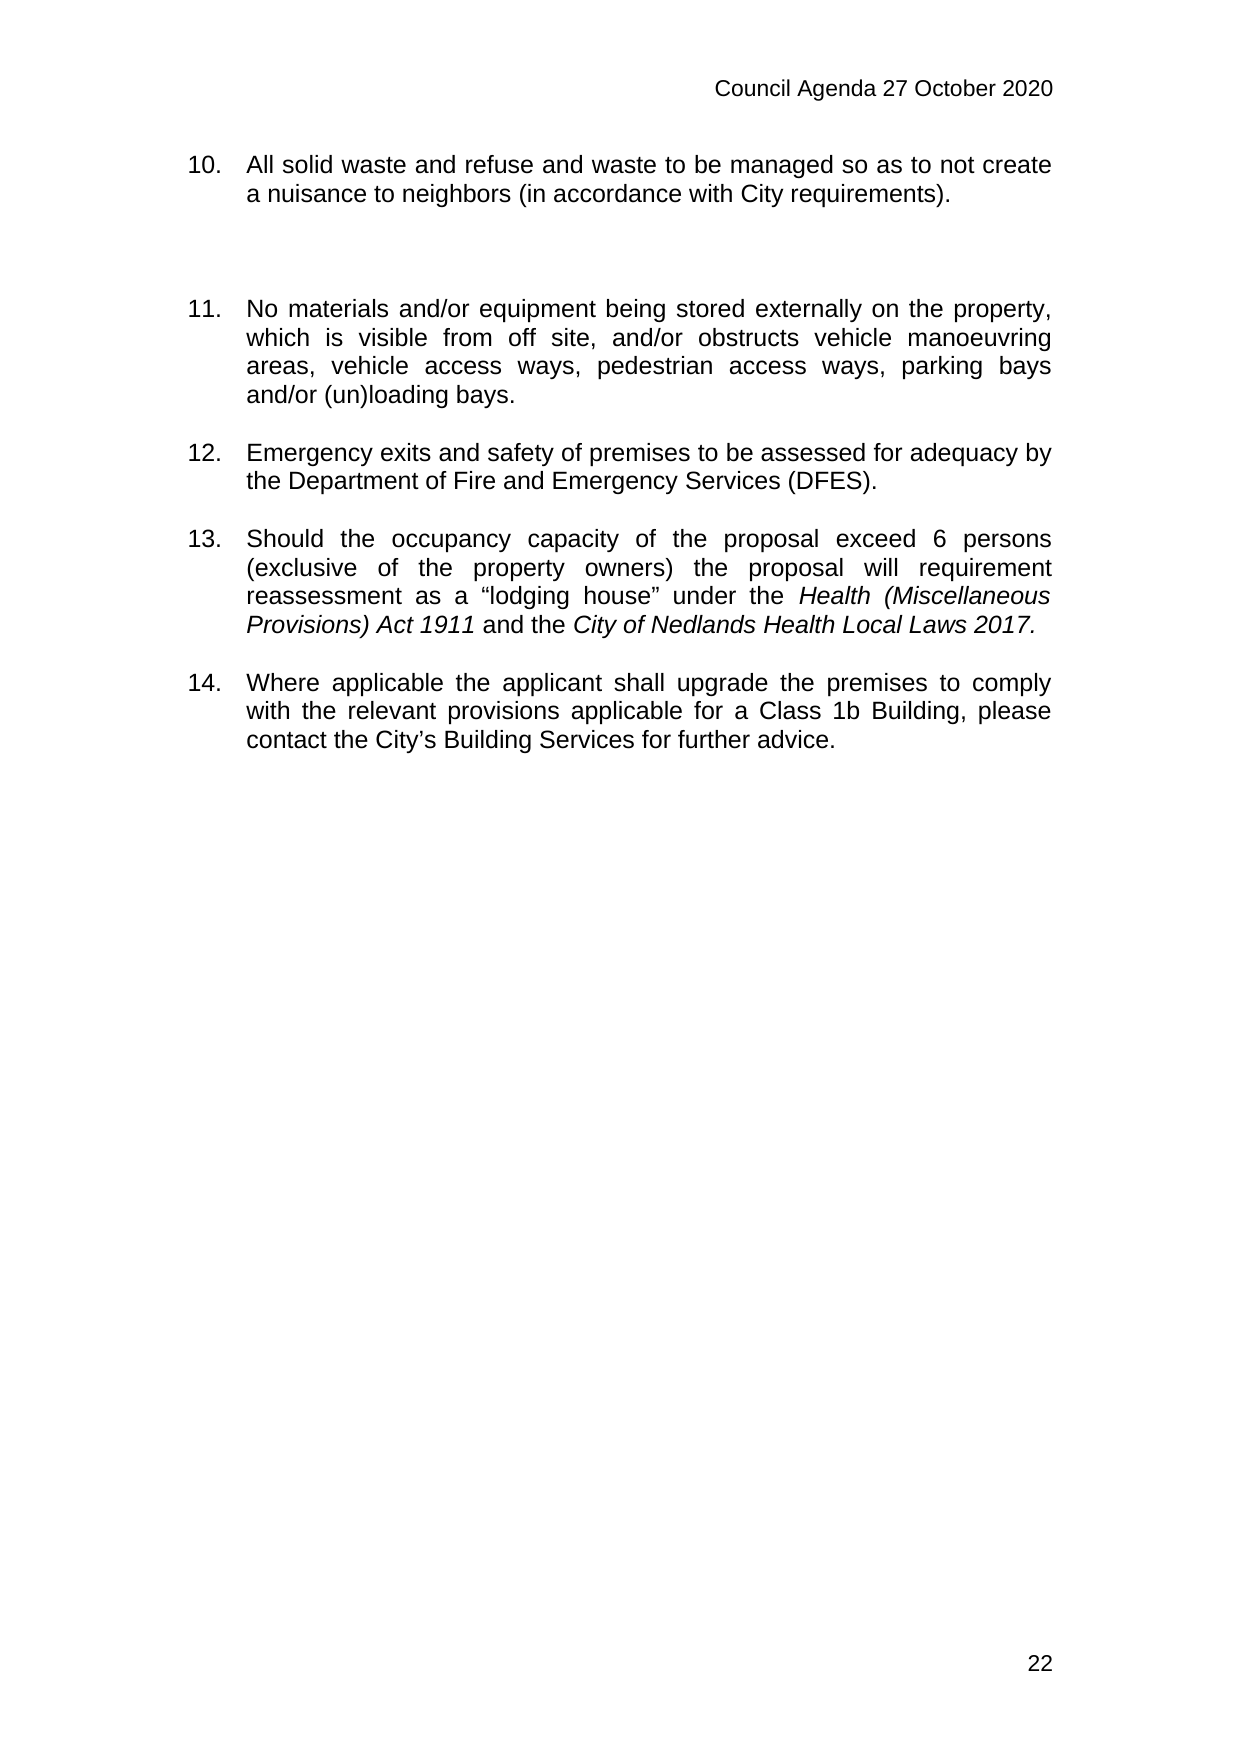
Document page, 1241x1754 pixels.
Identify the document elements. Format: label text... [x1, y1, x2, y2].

list Where applicable the applicant shall upgrade the premises to comply with the relevant provisions applicable for a Class 1b Building, please contact the City’s Building Services for further advice. [187, 667, 1053, 754]
list No materials and/or equipment being stored externally on the property, which is visible from off site, and/or obstructs vehicle manoeuvring areas, vehicle access ways, pedestrian access ways, parking bays and/or (un)loading bays. [187, 294, 1053, 409]
list Should the occupancy capacity of the proposal exceed 6 persons (exclusive of the property owners) the proposal will requirement reassessment as a “lodging house” under the Health (Miscellaneous Provisions) Act 1911 and the City of Nedlands Health Local Laws 2017. [187, 524, 1053, 639]
list All solid waste and refuse and waste to be managed so as to not create a nuisance to neighbors (in accordance with City requirements). [187, 150, 1053, 207]
list Emergency exits and safety of premises to be assessed for adequacy by the Department of Fire and Emergency Services (DFES). [187, 437, 1053, 495]
